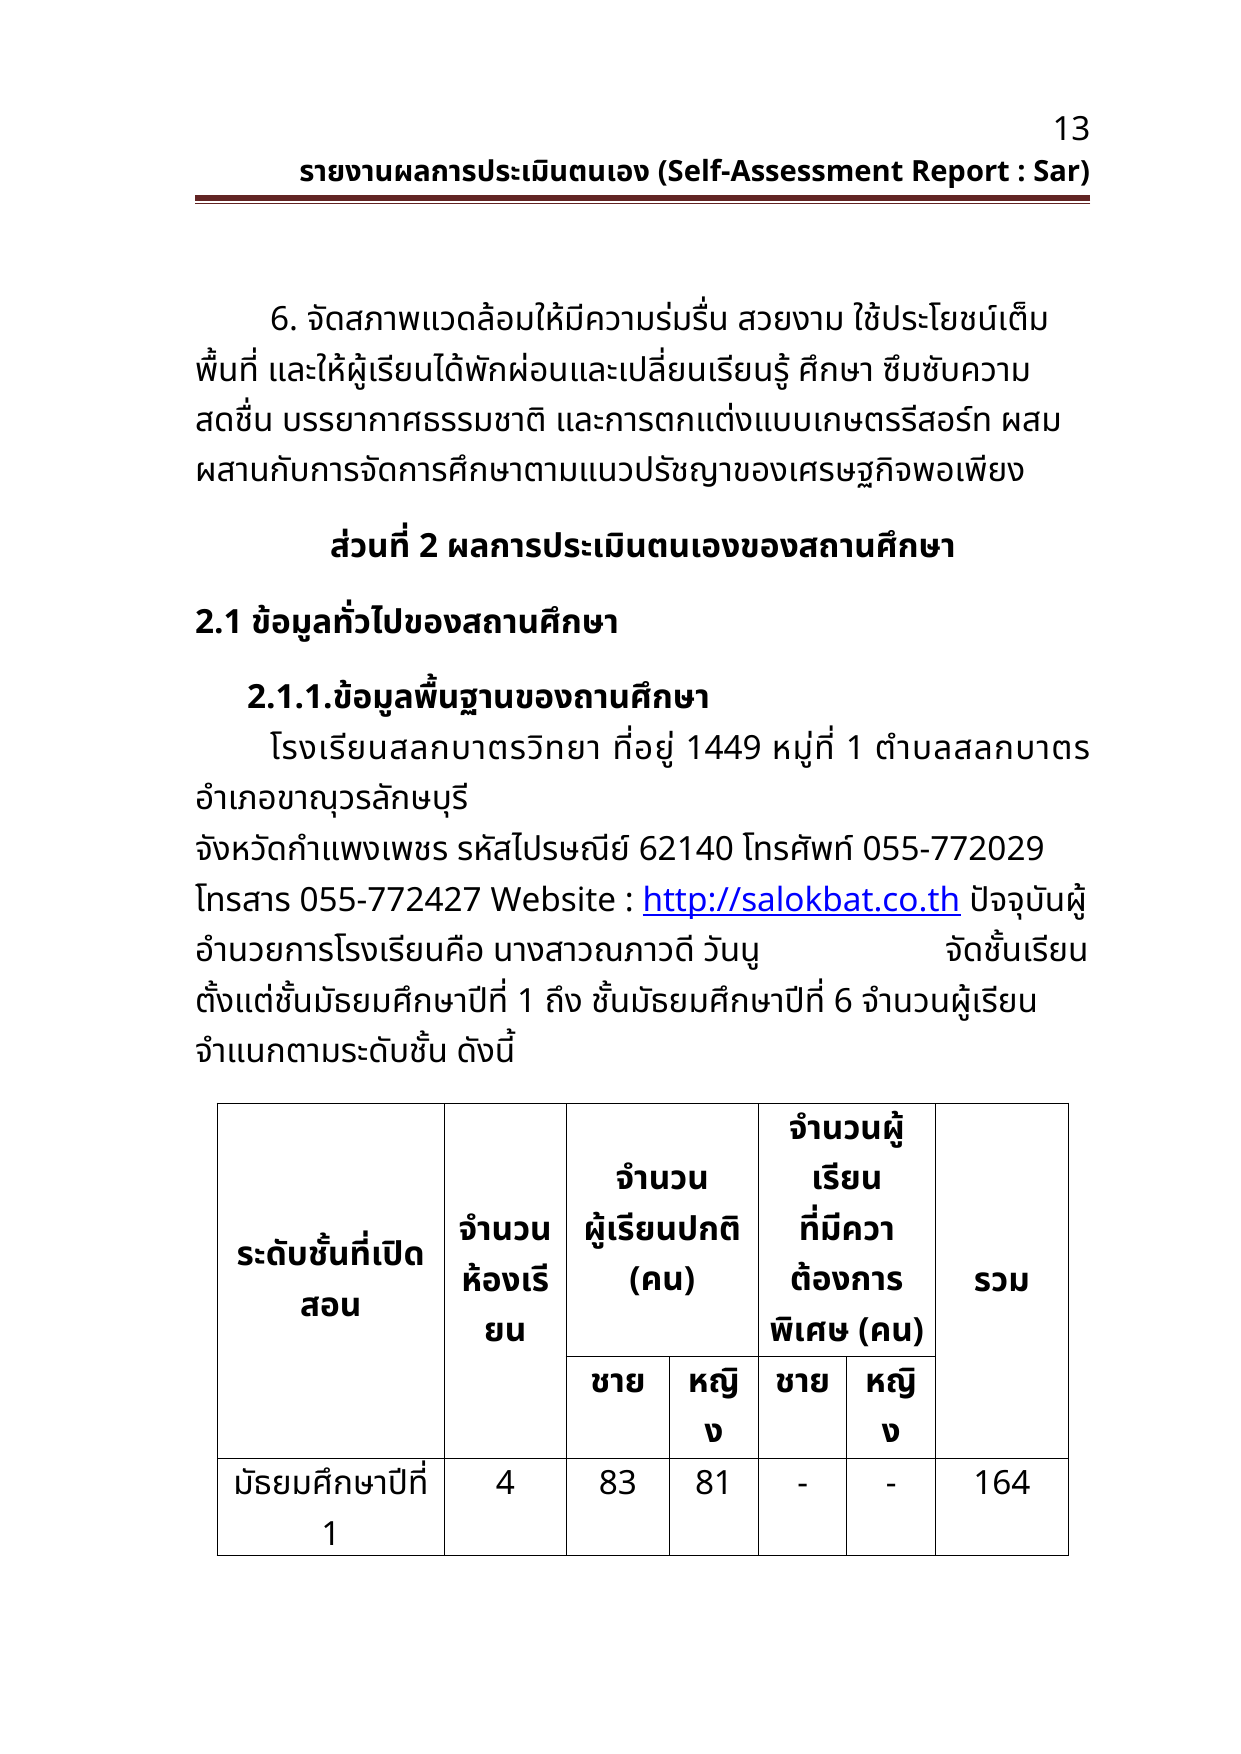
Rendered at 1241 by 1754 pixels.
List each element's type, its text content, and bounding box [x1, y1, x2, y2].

table_cell ชาย [759, 1357, 846, 1458]
table_header ระดับชั้นที่เปิดสอน [218, 1104, 444, 1458]
text ส่วนที่ 2 ผลการประเมินตนเองของสถานศึกษา [195, 522, 1090, 572]
table_cell 164 [936, 1459, 1068, 1555]
table_header จำนวนผู้เรียน ที่มีควาต้องการพิเศษ (คน) [759, 1104, 935, 1356]
table_cell 83 [567, 1459, 669, 1555]
table_cell หญิง [847, 1357, 935, 1458]
text 2.1 ข้อมูลทั่วไปของสถานศึกษา [195, 597, 1090, 648]
table_cell หญิง [670, 1357, 758, 1458]
table_header จำนวนห้องเรียน [445, 1104, 566, 1458]
text 6. จัดสภาพแวดล้อมให้มีความร่มรื่น สวยงาม ใช้ประโยชน์เต็มพื้นที่ และให้ผู้เรียนได้พักผ่อนและเปลี่ยนเรียนรู้ ศึกษา ซึมซับความสดชื่น บรรยากาศธรรมชาติ และการตกแต่งแบบเกษตรรีสอร์ท ผสมผสานกับการจัดการศึกษาตามแนวปรัชญาของเศรษฐกิจพอเพียง [195, 295, 1090, 497]
table_cell - [847, 1459, 935, 1555]
table_cell - [759, 1459, 846, 1555]
text โรงเรียนสลกบาตรวิทยา ที่อยู่ 1449 หมู่ที่ 1 ตำบลสลกบาตร อำเภอขาณุวรลักษบุรี [195, 724, 1090, 825]
table_cell มัธยมศึกษาปีที่ 1 [218, 1459, 444, 1555]
table_header รวม [936, 1104, 1068, 1458]
table_cell ชาย [567, 1357, 669, 1458]
text จังหวัดกำแพงเพชร รหัสไปรษณีย์ 62140 โทรศัพท์ 055-772029 โทรสาร 055-772427 Website : http://salokbat.co.th ปัจจุบันผู้อำนวยการโรงเรียนคือ นางสาวณภาวดี วันนู จัดชั้นเรียนตั้งแต่ชั้นมัธยมศึกษาปีที่ 1 ถึง ชั้นมัธยมศึกษาปีที่ 6 จำนวนผู้เรียนจำแนกตามระดับชั้น ดังนี้ [195, 825, 1090, 1078]
table_header จำนวน ผู้เรียนปกติ (คน) [567, 1104, 758, 1356]
table_cell 81 [670, 1459, 758, 1555]
table_cell 4 [445, 1459, 566, 1555]
text 2.1.1.ข้อมูลพื้นฐานของถานศึกษา [195, 673, 1090, 724]
